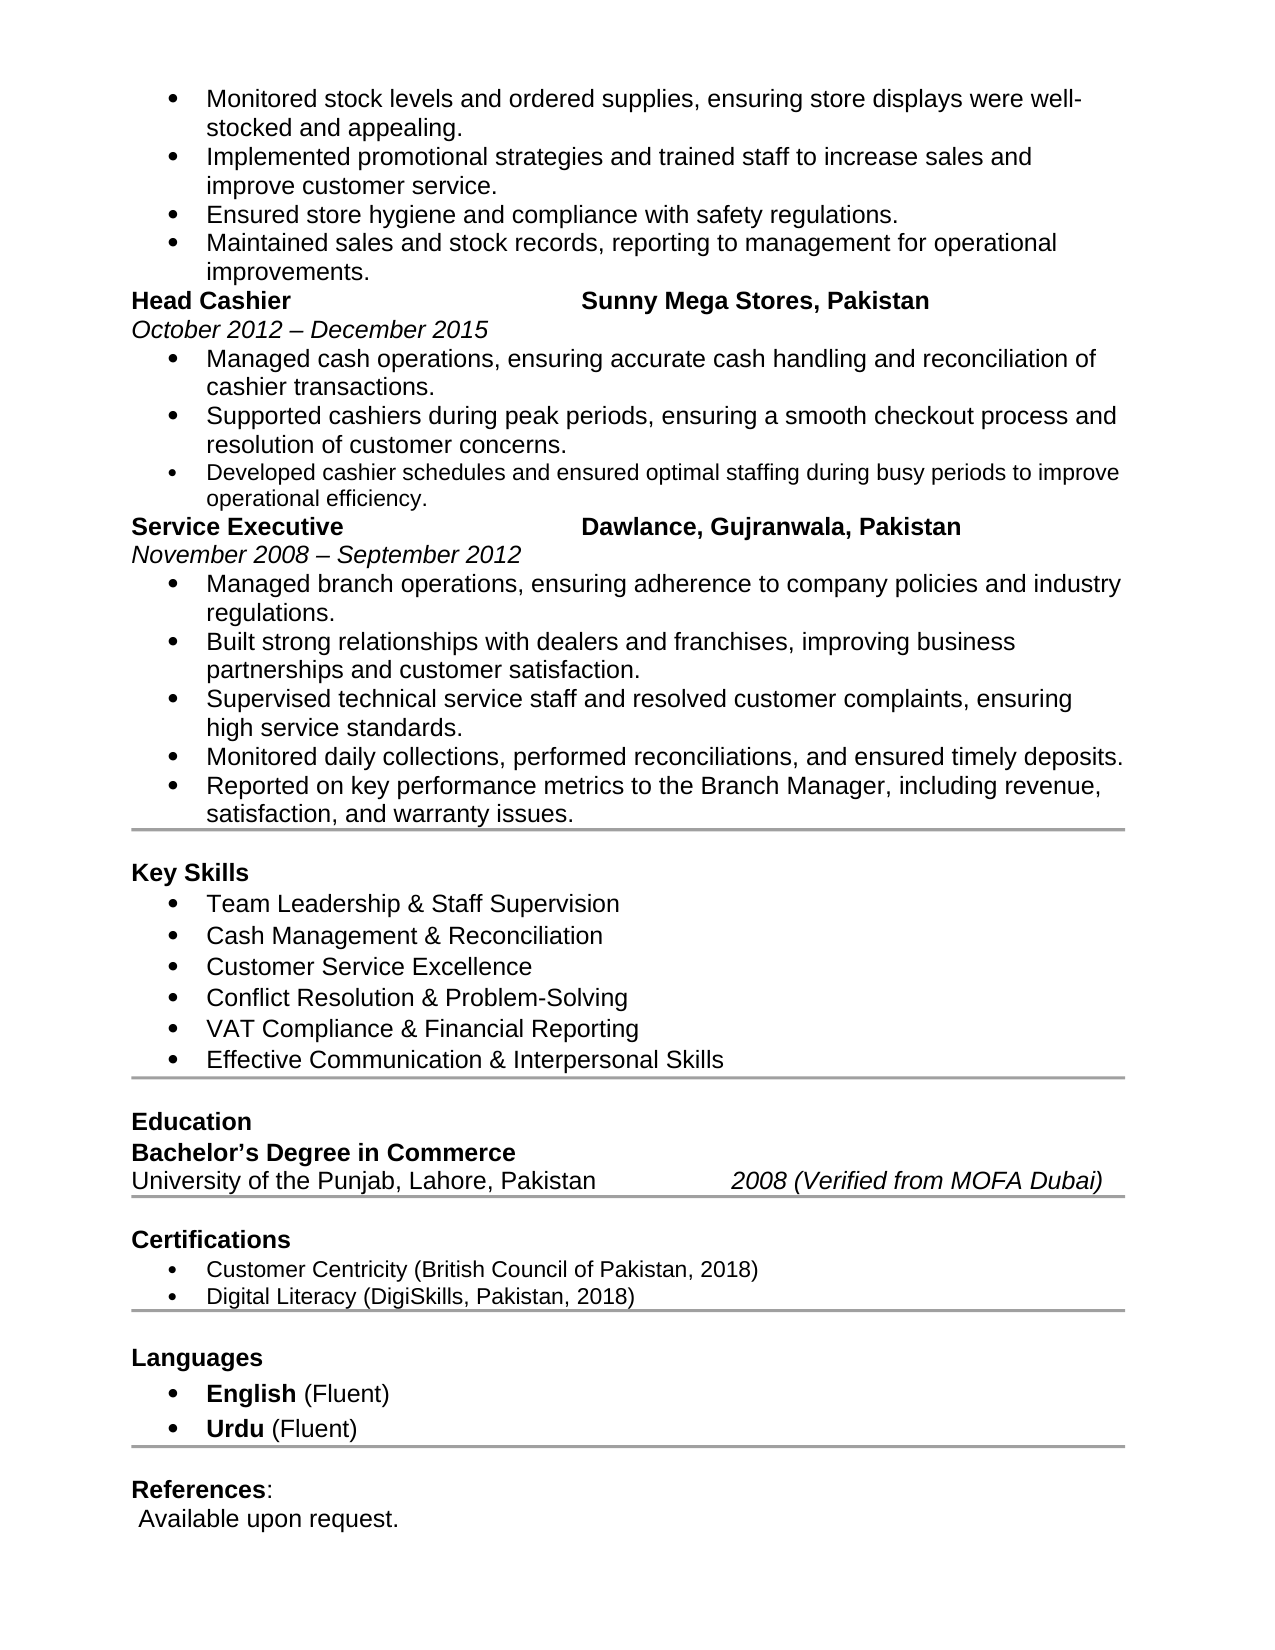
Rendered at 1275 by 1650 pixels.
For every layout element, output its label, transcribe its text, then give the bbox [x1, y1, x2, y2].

list Reported on key performance metrics to the Branch Manager, including revenue, satisfaction, and warranty issues. [169, 771, 1125, 828]
text Head Cashier Sunny Mega Stores, Pakistan October 2012 – December 2015 [131, 286, 1125, 343]
subtitle English (Fluent) [169, 1379, 1125, 1407]
list Customer Centricity (British Council of Pakistan, 2018) [169, 1256, 1125, 1283]
list Monitored daily collections, performed reconciliations, and ensured timely deposits. [169, 742, 1125, 771]
text References: [131, 1475, 1125, 1504]
list Maintained sales and stock records, reporting to management for operational improvements. [169, 228, 1125, 286]
subtitle Customer Service Excellence [169, 952, 1125, 981]
subtitle Effective Communication & Interpersonal Skills [169, 1045, 1125, 1074]
list Implemented promotional strategies and trained staff to increase sales and improve customer service. [169, 142, 1125, 199]
subtitle Team Leadership & Staff Supervision [169, 889, 1125, 918]
list Managed cash operations, ensuring accurate cash handling and reconciliation of cashier transactions. [169, 343, 1125, 401]
list Monitored stock levels and ordered supplies, ensuring store displays were well-stocked and appealing. [169, 84, 1125, 142]
list Built strong relationships with dealers and franchises, improving business partnerships and customer satisfaction. [169, 627, 1125, 684]
subtitle VAT Compliance & Financial Reporting [169, 1014, 1125, 1043]
subtitle Education [131, 1107, 1125, 1135]
list Supported cashiers during peak periods, ensuring a smooth checkout process and resolution of customer concerns. [169, 401, 1125, 459]
text Service Executive Dawlance, Gujranwala, Pakistan November 2008 – September 2012 [131, 511, 1125, 569]
subtitle Certifications [131, 1225, 1125, 1254]
subtitle Cash Management & Reconciliation [169, 921, 1125, 949]
list Developed cashier schedules and ensured optimal staffing during busy periods to improve operational efficiency. [169, 459, 1125, 511]
list Digital Literacy (DigiSkills, Pakistan, 2018) [169, 1283, 1125, 1309]
text Bachelor’s Degree in Commerce University of the Punjab, Lahore, Pakistan 2008 (Verified from MOFA Dubai) [131, 1138, 1125, 1195]
list Supervised technical service staff and resolved customer complaints, ensuring high service standards. [169, 684, 1125, 742]
list Ensured store hygiene and compliance with safety regulations. [169, 199, 1125, 228]
subtitle Urdu (Fluent) [169, 1414, 1125, 1443]
list Managed branch operations, ensuring adherence to company policies and industry regulations. [169, 569, 1125, 627]
subtitle Languages [131, 1343, 1125, 1372]
text Available upon request. [131, 1504, 1125, 1533]
subtitle Conflict Resolution & Problem-Solving [169, 983, 1125, 1012]
subtitle Key Skills [131, 858, 1125, 887]
